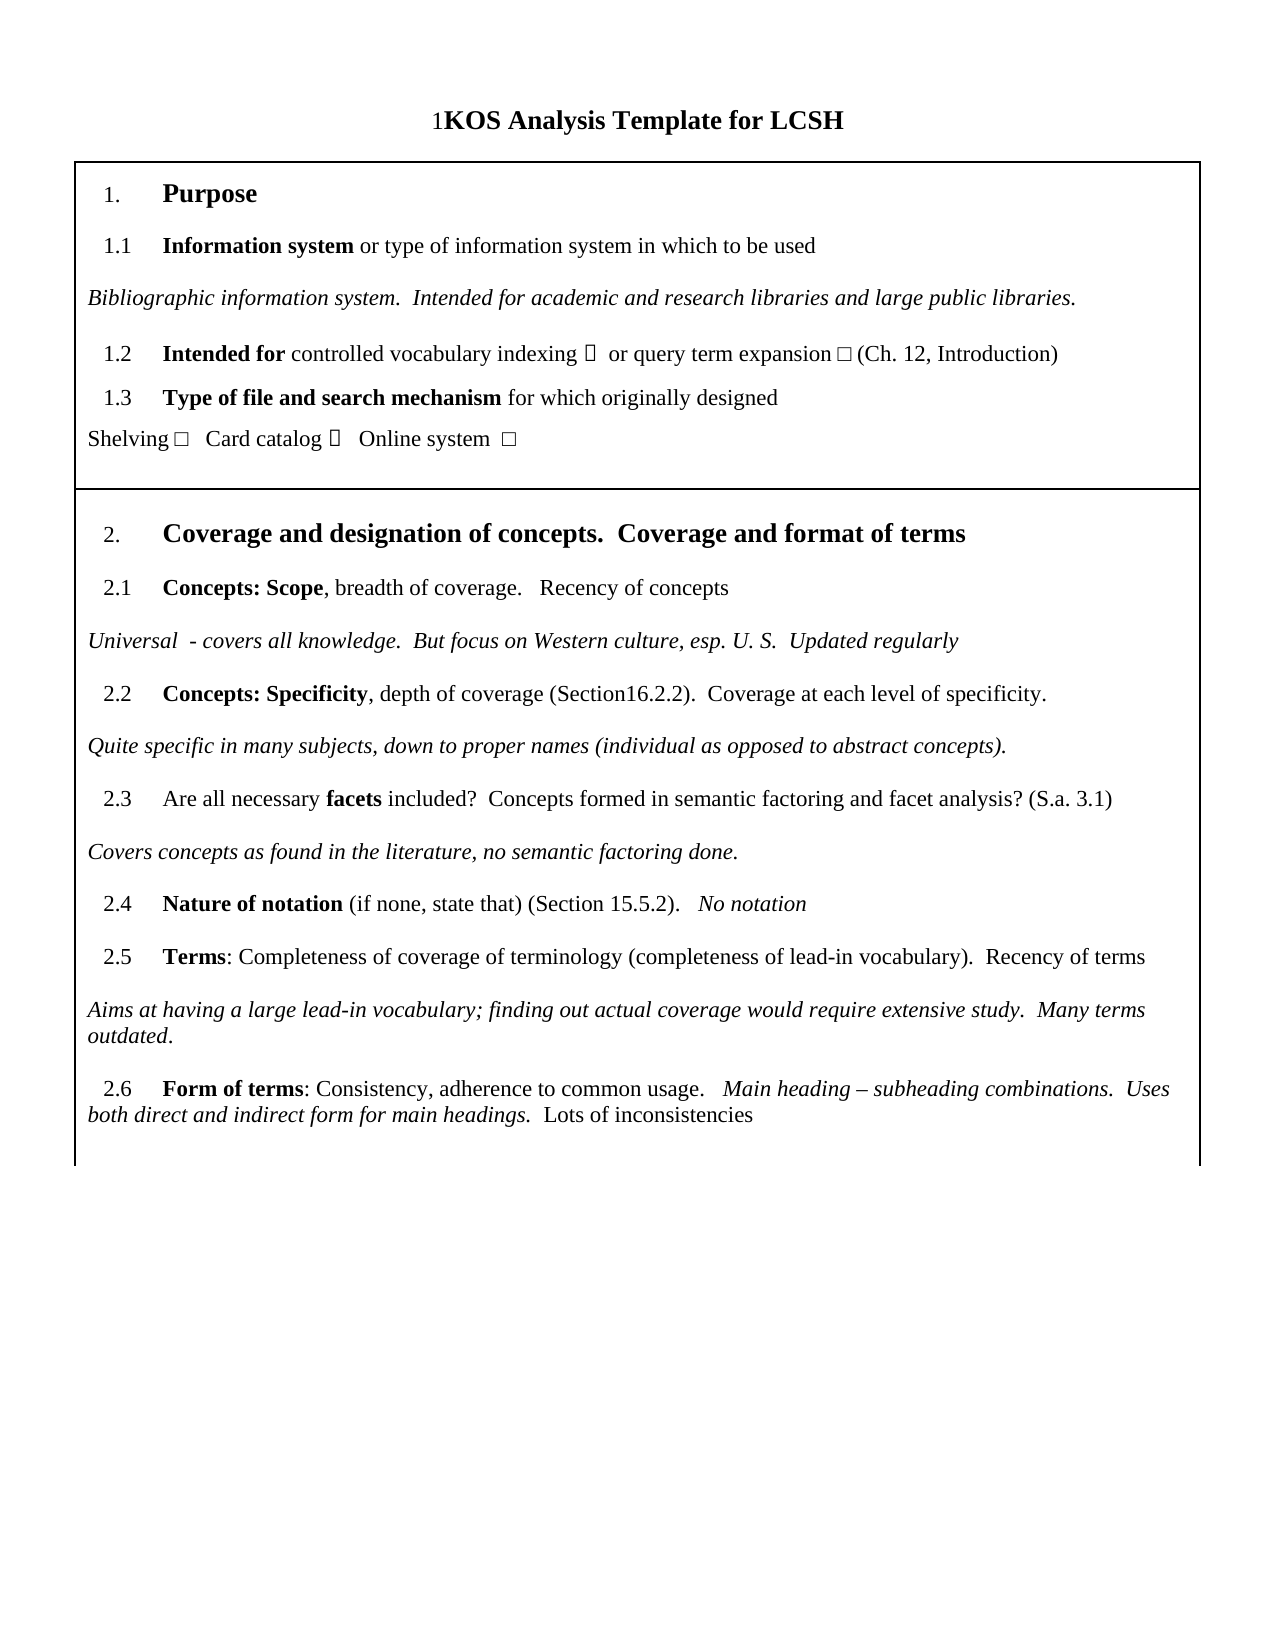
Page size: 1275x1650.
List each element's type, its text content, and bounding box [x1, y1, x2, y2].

table_header 1. Purpose 1.1 Information system or type of information system in which to be used Bibliographic information system. Intended for academic and research libraries and large public libraries. 1.2 Intended for controlled vocabulary indexing  or query term expansion □ (Ch. 12, Introduction) 1.3 Type of file and search mechanism for which originally designed Shelving □ Card catalog  Online system □ [76, 163, 1199, 488]
text KOS Analysis Template for LCSH [75, 104, 1200, 135]
table_cell 2. Coverage and designation of concepts. Coverage and format of terms 2.1 Concepts: Scope, breadth of coverage. Recency of concepts Universal - covers all knowledge. But focus on Western culture, esp. U. S. Updated regularly 2.2 Concepts: Specificity, depth of coverage (Section16.2.2). Coverage at each level of specificity. Quite specific in many subjects, down to proper names (individual as opposed to abstract concepts). 2.3 Are all necessary facets included? Concepts formed in semantic factoring and facet analysis? (S.a. 3.1) Covers concepts as found in the literature, no semantic factoring done. 2.4 Nature of notation (if none, state that) (Section 15.5.2). No notation 2.5 Terms: Completeness of coverage of terminology (completeness of lead-in vocabulary). Recency of terms Aims at having a large lead-in vocabulary; finding out actual coverage would require extensive study. Many terms outdated. 2.6 Form of terms: Consistency, adherence to common usage. Main heading – subheading combinations. Uses both direct and indirect form for main headings. Lots of inconsistencies [76, 490, 1199, 1166]
